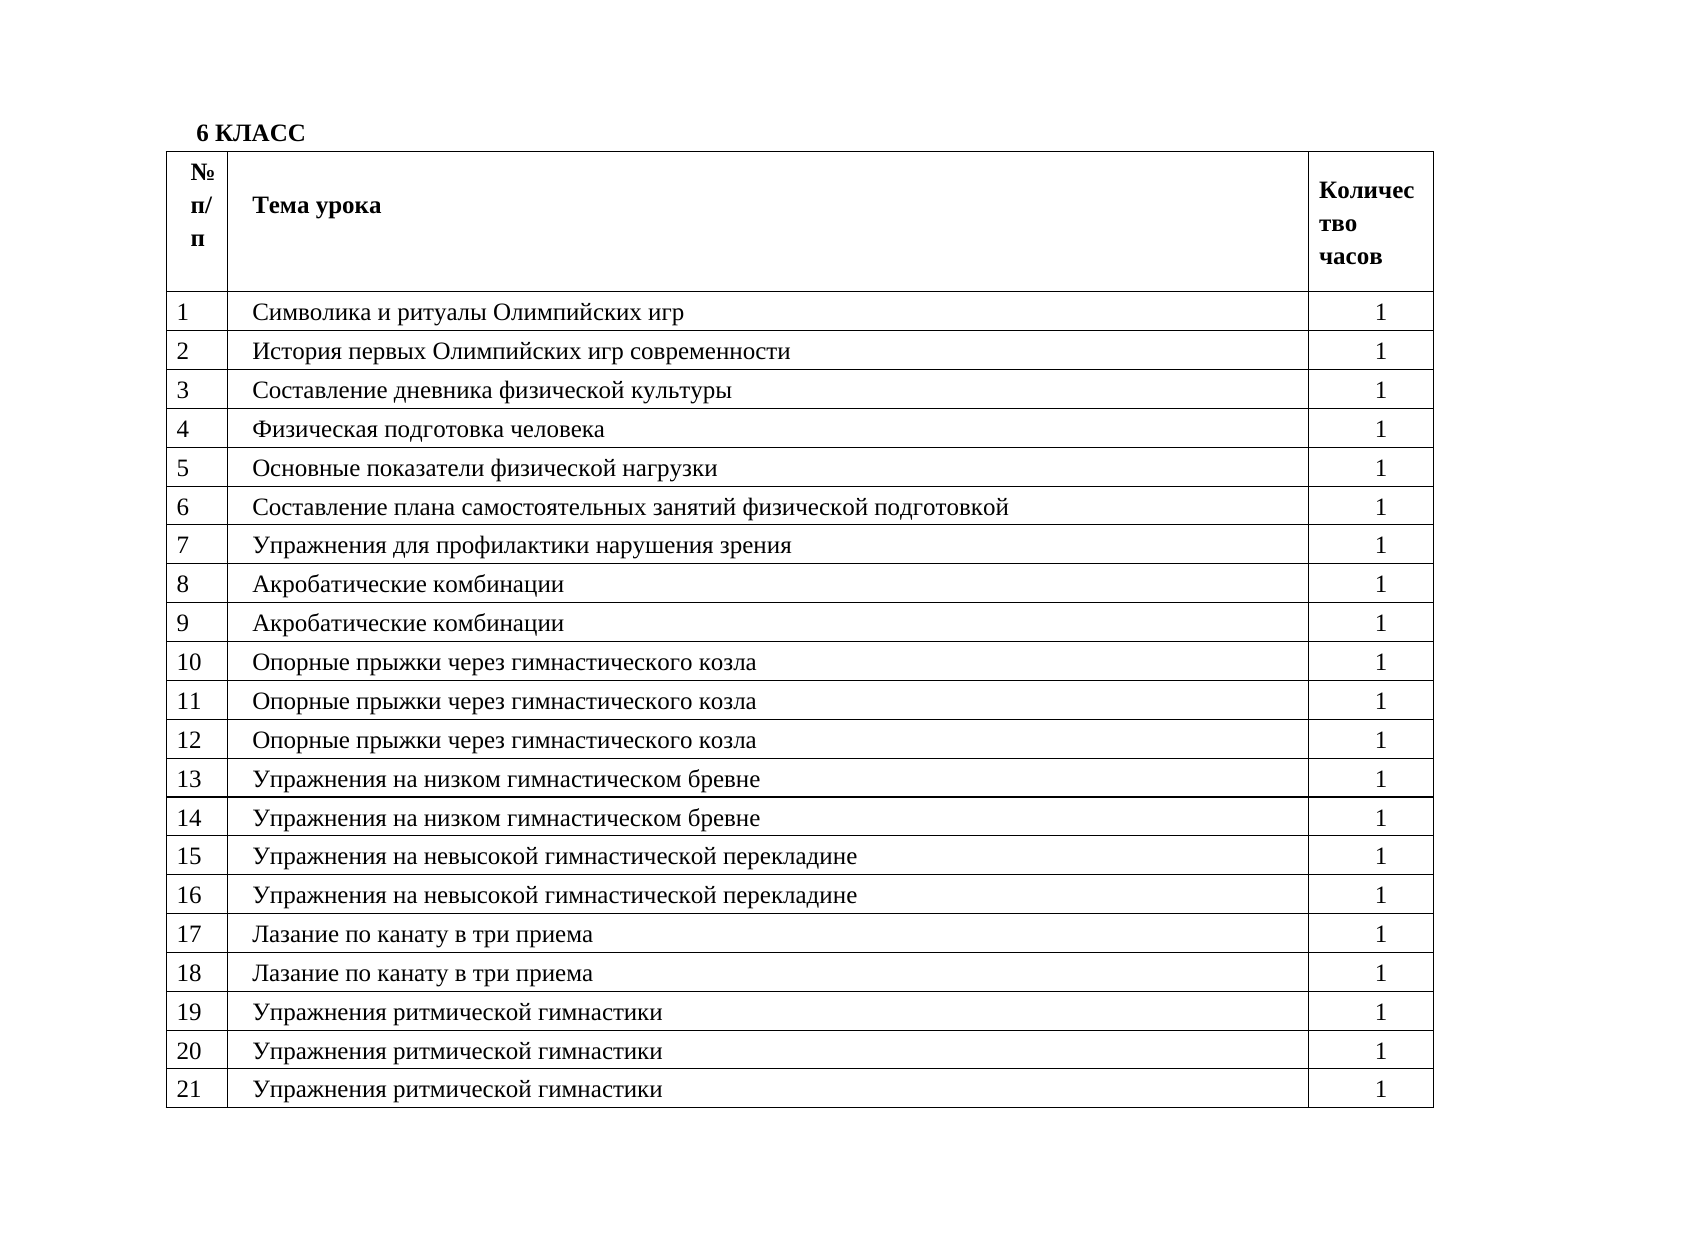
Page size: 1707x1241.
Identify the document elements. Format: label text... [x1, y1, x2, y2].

table_cell 1 [1309, 836, 1433, 874]
table_cell 7 [167, 525, 227, 563]
table_cell Упражнения на низком гимнастическом бревне [228, 759, 1308, 796]
table_cell Упражнения ритмической гимнастики [228, 1069, 1308, 1107]
table_cell 15 [167, 836, 227, 874]
table_cell 1 [1309, 292, 1433, 330]
table_cell 14 [167, 798, 227, 835]
table_cell Составление плана самостоятельных занятий физической подготовкой [228, 487, 1308, 524]
table_cell 1 [1309, 564, 1433, 602]
table_cell 12 [167, 720, 227, 757]
table_cell 3 [167, 370, 227, 408]
table_cell Основные показатели физической нагрузки [228, 448, 1308, 486]
table_header № п/п [167, 152, 227, 291]
table_cell 8 [167, 564, 227, 602]
table_cell Упражнения ритмической гимнастики [228, 1031, 1308, 1068]
table_cell 10 [167, 642, 227, 680]
table_cell 1 [167, 292, 227, 330]
table_cell 1 [1309, 914, 1433, 952]
table_cell Опорные прыжки через гимнастического козла [228, 642, 1308, 680]
table_cell 1 [1309, 525, 1433, 563]
table_cell 1 [1309, 759, 1433, 796]
table_cell 5 [167, 448, 227, 486]
table_cell 13 [167, 759, 227, 796]
table_cell Лазание по канату в три приема [228, 953, 1308, 991]
table_cell 1 [1309, 448, 1433, 486]
table_cell Упражнения ритмической гимнастики [228, 992, 1308, 1029]
table_cell Опорные прыжки через гимнастического козла [228, 720, 1308, 757]
table_cell 21 [167, 1069, 227, 1107]
table_cell 1 [1309, 331, 1433, 369]
table_cell 1 [1309, 642, 1433, 680]
table_cell 20 [167, 1031, 227, 1068]
table_cell 18 [167, 953, 227, 991]
table_cell 11 [167, 681, 227, 719]
table_cell 1 [1309, 720, 1433, 757]
table_cell Опорные прыжки через гимнастического козла [228, 681, 1308, 719]
table_cell Физическая подготовка человека [228, 409, 1308, 447]
text 6 КЛАСС [190, 118, 1618, 147]
table_cell 9 [167, 603, 227, 641]
table_cell 4 [167, 409, 227, 447]
table_cell Упражнения для профилактики нарушения зрения [228, 525, 1308, 563]
table_cell 2 [167, 331, 227, 369]
table_cell История первых Олимпийских игр современности [228, 331, 1308, 369]
table_cell Символика и ритуалы Олимпийских игр [228, 292, 1308, 330]
table_cell 16 [167, 875, 227, 913]
table_cell 19 [167, 992, 227, 1029]
table_header Тема урока [228, 152, 1308, 291]
table_cell 1 [1309, 798, 1433, 835]
table_cell 1 [1309, 681, 1433, 719]
table_header Количество часов [1309, 152, 1433, 291]
table_cell Упражнения на невысокой гимнастической перекладине [228, 875, 1308, 913]
table_cell 1 [1309, 953, 1433, 991]
table_cell 1 [1309, 487, 1433, 524]
table_cell Упражнения на невысокой гимнастической перекладине [228, 836, 1308, 874]
table_cell 1 [1309, 1069, 1433, 1107]
table_cell Упражнения на низком гимнастическом бревне [228, 798, 1308, 835]
table_cell Лазание по канату в три приема [228, 914, 1308, 952]
table_cell 17 [167, 914, 227, 952]
table_cell Акробатические комбинации [228, 564, 1308, 602]
table_cell 1 [1309, 875, 1433, 913]
table_cell Акробатические комбинации [228, 603, 1308, 641]
table_cell 1 [1309, 1031, 1433, 1068]
table_cell 1 [1309, 603, 1433, 641]
table_cell 1 [1309, 992, 1433, 1029]
table_cell 1 [1309, 370, 1433, 408]
table_cell 1 [1309, 409, 1433, 447]
table_cell Составление дневника физической культуры [228, 370, 1308, 408]
table_cell 6 [167, 487, 227, 524]
